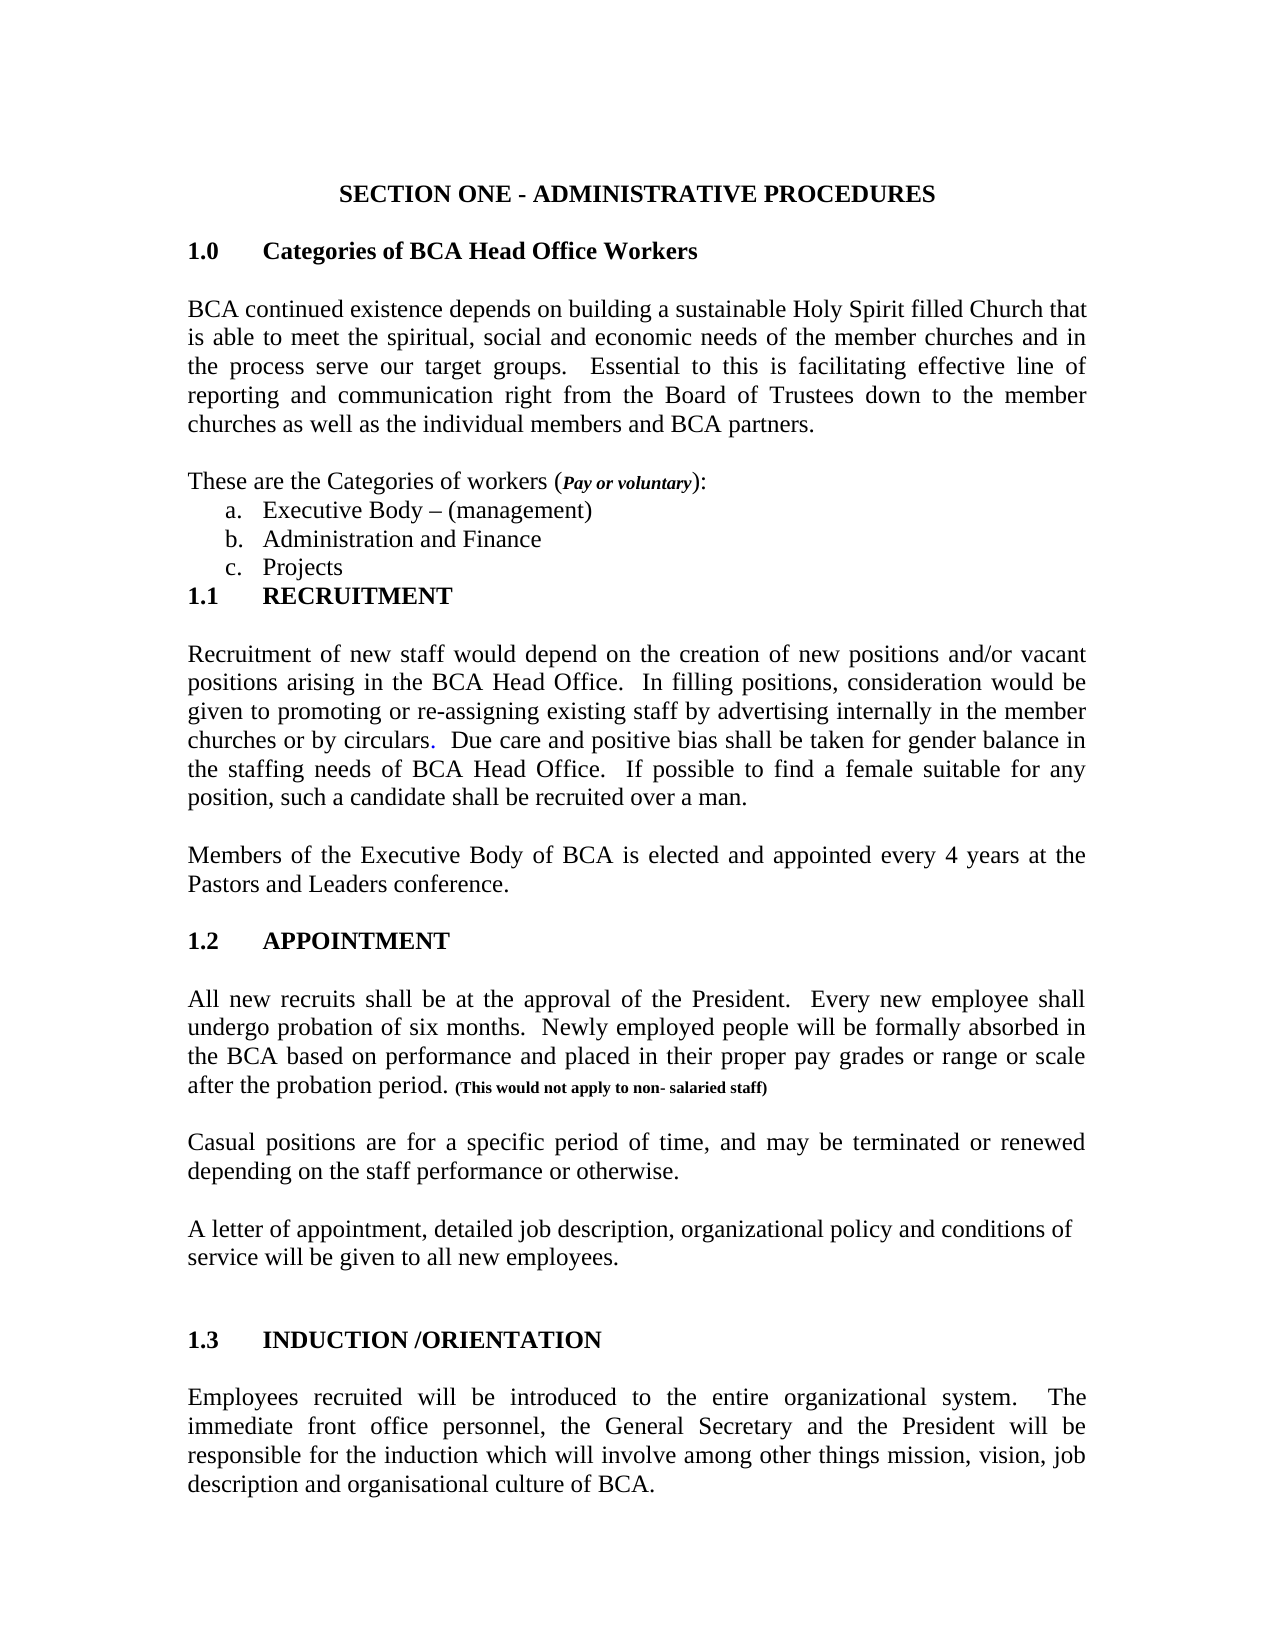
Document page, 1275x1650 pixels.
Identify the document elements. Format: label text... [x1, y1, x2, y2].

list Executive Body – (management) [225, 495, 1087, 524]
text 1.3 INDUCTION /ORIENTATION [187, 1325, 1087, 1354]
text Employees recruited will be introduced to the entire organizational system. The immediate front office personnel, the General Secretary and the President will be responsible for the induction which will involve among other things mission, vision, job description and organisational culture of BCA. [187, 1382, 1087, 1497]
text Recruitment of new staff would depend on the creation of new positions and/or vacant positions arising in the BCA Head Office. In filling positions, consideration would be given to promoting or re-assigning existing staff by advertising internally in the member churches or by circulars. Due care and positive bias shall be taken for gender balance in the staffing needs of BCA Head Office. If possible to find a female suitable for any position, such a candidate shall be recruited over a man. [187, 639, 1087, 811]
list Projects [225, 552, 1087, 581]
text 1.2 APPOINTMENT [187, 926, 1087, 955]
list Administration and Finance [225, 524, 1087, 552]
text A letter of appointment, detailed job description, organizational policy and conditions of service will be given to all new employees. [187, 1214, 1087, 1271]
text All new recruits shall be at the approval of the President. Every new employee shall undergo probation of six months. Newly employed people will be formally absorbed in the BCA based on performance and placed in their proper pay grades or range or scale after the probation period. (This would not apply to non- salaried staff) [187, 984, 1087, 1099]
text 1.0 Categories of BCA Head Office Workers [187, 236, 1087, 265]
text BCA continued existence depends on building a sustainable Holy Spirit filled Church that is able to meet the spiritual, social and economic needs of the member churches and in the process serve our target groups. Essential to this is facilitating effective line of reporting and communication right from the Board of Trustees down to the member churches as well as the individual members and BCA partners. [187, 294, 1087, 437]
title SECTION ONE - ADMINISTRATIVE PROCEDURES [187, 179, 1087, 207]
text Casual positions are for a specific period of time, and may be terminated or renewed depending on the staff performance or otherwise. [187, 1127, 1087, 1185]
text Members of the Executive Body of BCA is elected and appointed every 4 years at the Pastors and Leaders conference. [187, 840, 1087, 897]
subtitle These are the Categories of workers (Pay or voluntary): [187, 466, 1087, 495]
subtitle 1.1 RECRUITMENT [187, 581, 1087, 610]
